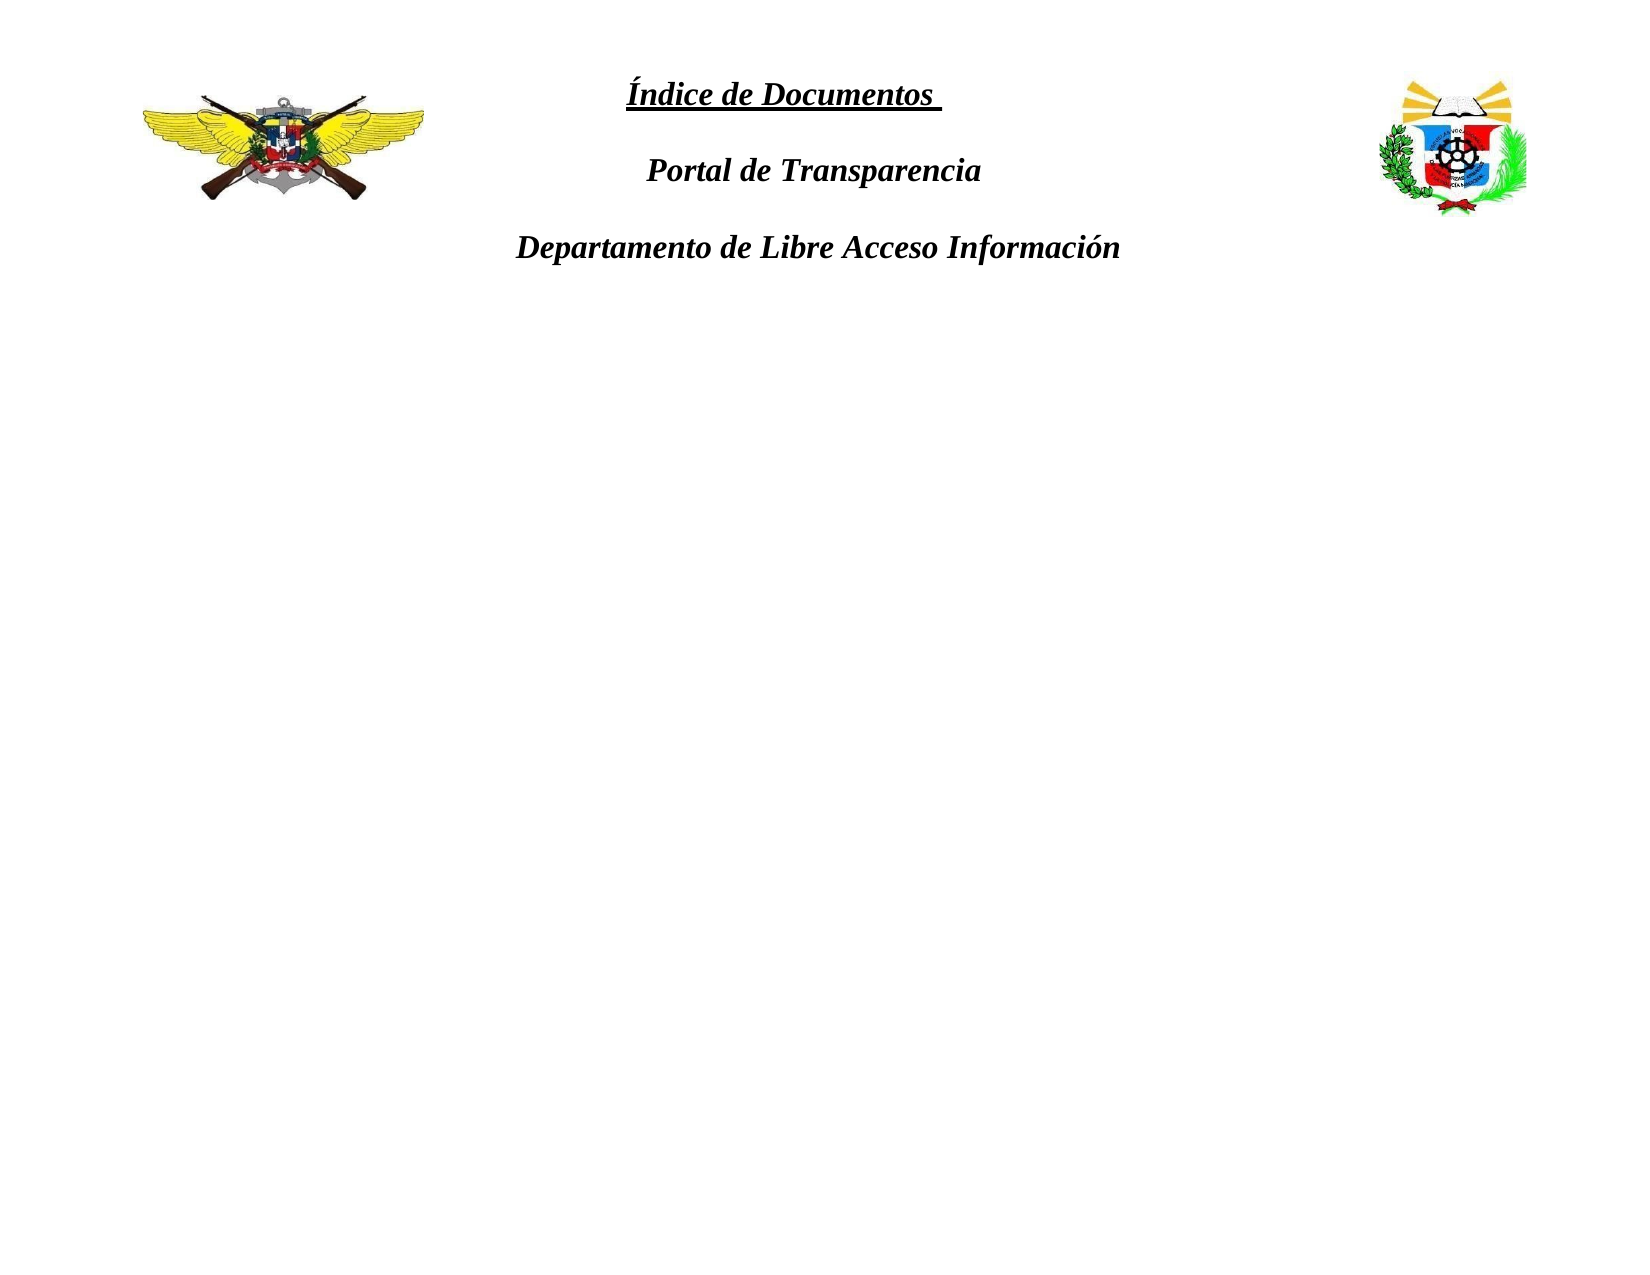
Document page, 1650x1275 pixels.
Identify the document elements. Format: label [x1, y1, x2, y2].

picture [1379, 71, 1527, 217]
picture [142, 95, 424, 200]
